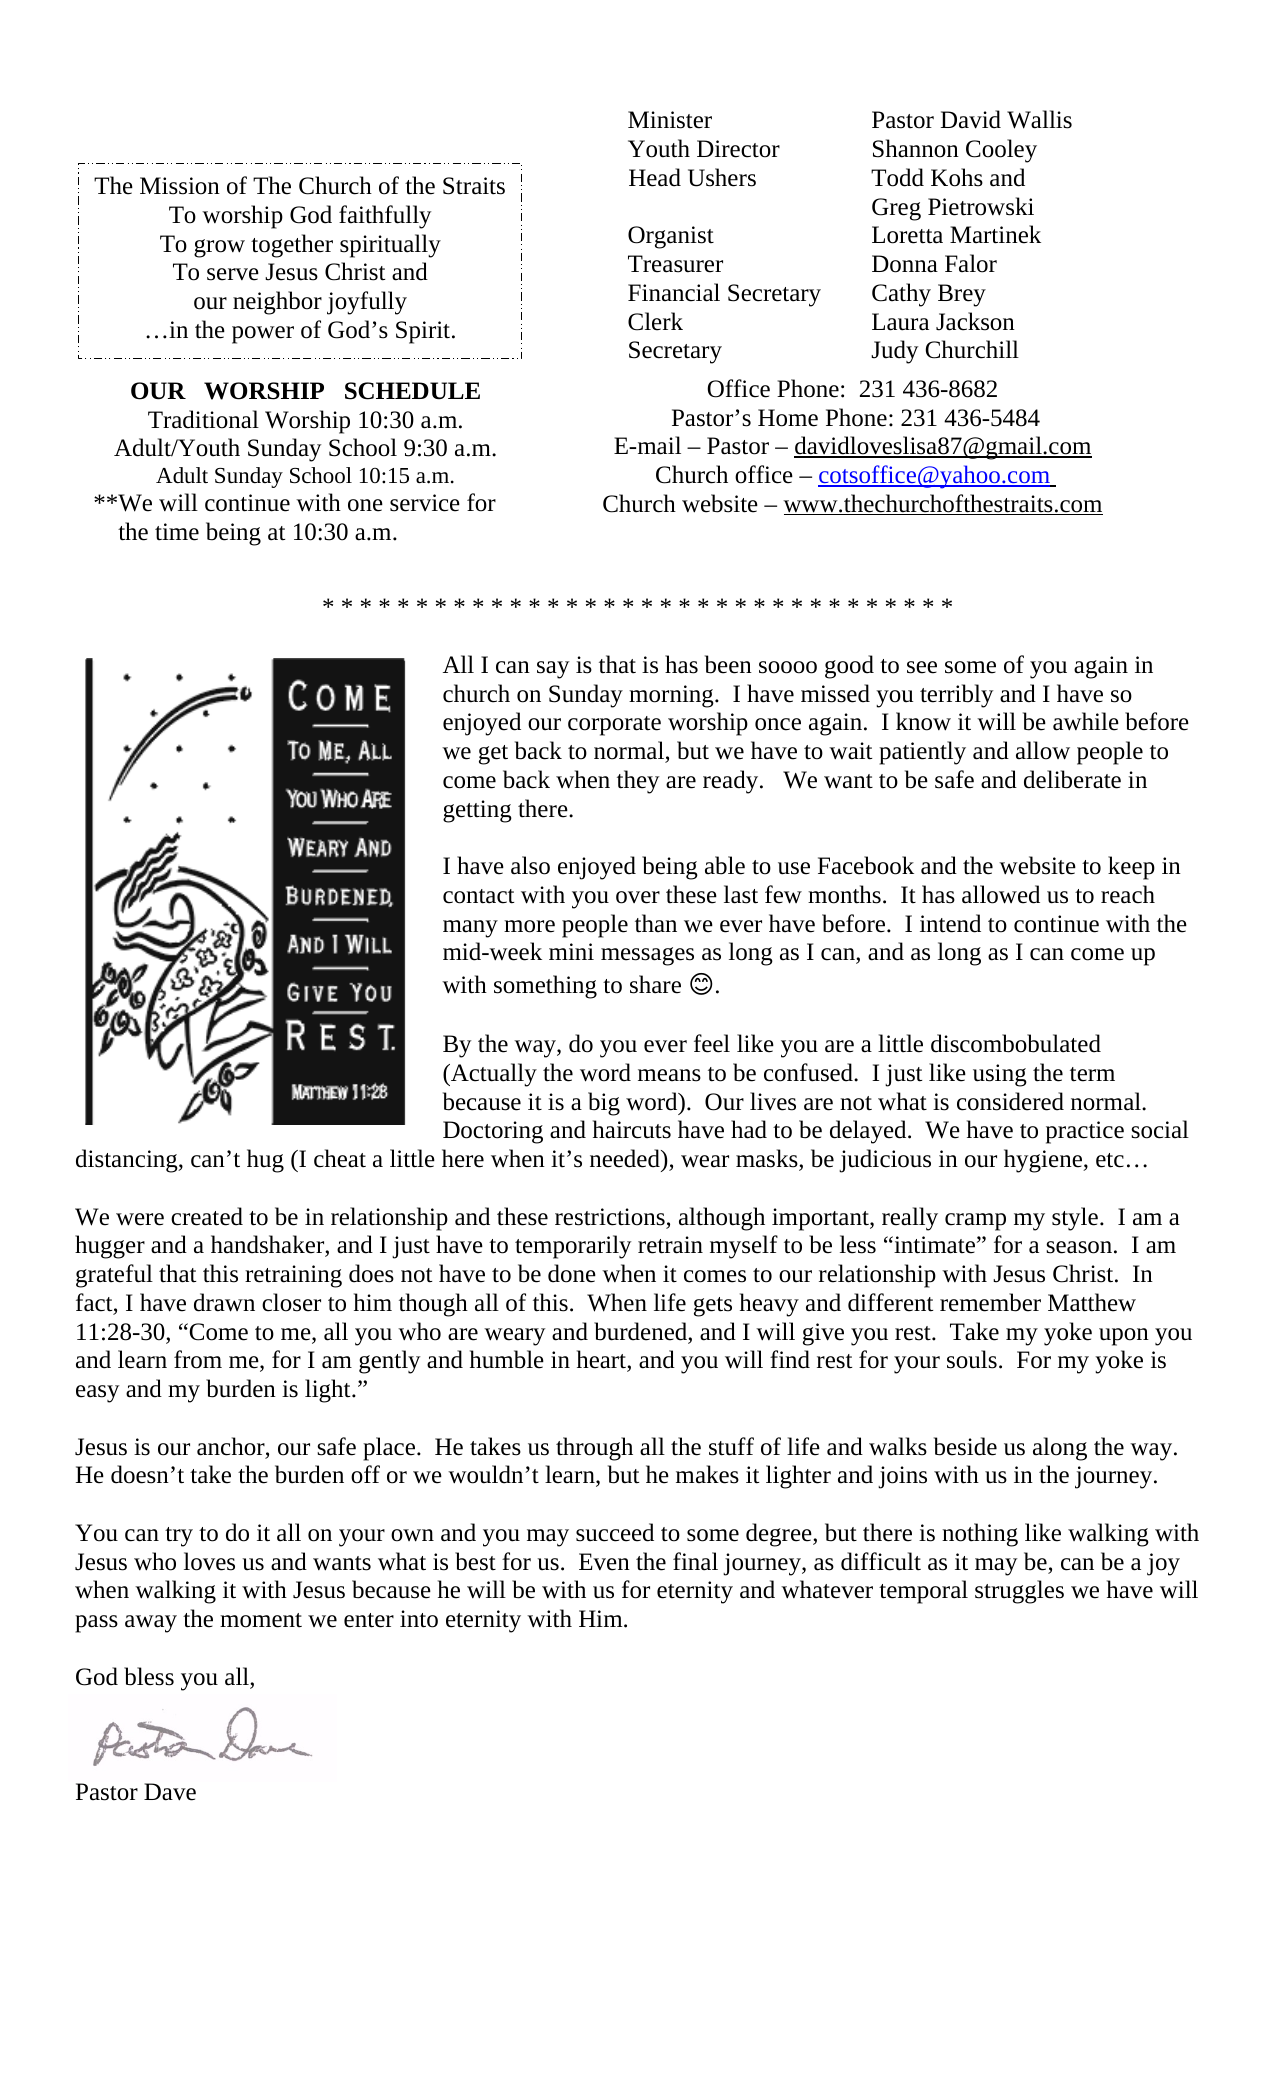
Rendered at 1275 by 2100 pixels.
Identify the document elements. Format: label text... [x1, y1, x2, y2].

text I have also enjoyed being able to use Facebook and the website to keep in contact with you over these last few months. It has allowed us to reach many more people than we ever have before. I intend to continue with the mid-week mini messages as long as I can, and as long as I can come up with something to share . [427, 851, 1200, 1000]
text You can try to do it all on your own and you may succeed to some degree, but there is nothing like walking with Jesus who loves us and wants what is best for us. Even the final journey, as difficult as it may be, can be a joy when walking it with Jesus because he will be with us for eternity and whatever temporal struggles we have will pass away the moment we enter into eternity with Him. [75, 1518, 1200, 1633]
text All I can say is that is has been soooo good to see some of you again in church on Sunday morning. I have missed you terribly and I have so enjoyed our corporate worship once again. I know it will be awhile before we get back to normal, but we have to wait patiently and allow people to come back when they are ready. We want to be safe and deliberate in getting there. [75, 650, 1200, 822]
text * * * * * * * * * * * * * * * * * * * * * * * * * * * * * * * * * * [75, 592, 1200, 621]
text Pastor Dave [75, 1748, 1200, 1805]
text By the way, do you ever feel like you are a little discombobulated (Actually the word means to be confused. I just like using the term because it is a big word). Our lives are not what is considered normal. Doctoring and haircuts have had to be delayed. We have to practice social distancing, can’t hug (I cheat a little here when it’s needed), wear masks, be judicious in our hygiene, etc… [75, 1029, 1200, 1173]
text Jesus is our anchor, our safe place. He takes us through all the stuff of life and walks beside us along the way. He doesn’t take the burden off or we wouldn’t learn, but he makes it lighter and joins with us in the journey. [75, 1432, 1200, 1489]
picture [68, 1694, 337, 1782]
picture [85, 658, 406, 1125]
text God bless you all, [75, 1662, 1200, 1690]
text We were created to be in relationship and these restrictions, although important, really cramp my style. I am a hugger and a handshaker, and I just have to temporarily retrain myself to be less “intimate” for a season. I am grateful that this retraining does not have to be done when it comes to our relationship with Jesus Christ. In fact, I have drawn closer to him though all of this. When life gets heavy and different remember Matthew 11:28-30, “Come to me, all you who are weary and burdened, and I will give you rest. Take my yoke upon you and learn from me, for I am gently and humble in heart, and you will find rest for your souls. For my yoke is easy and my burden is light.” [75, 1202, 1200, 1403]
